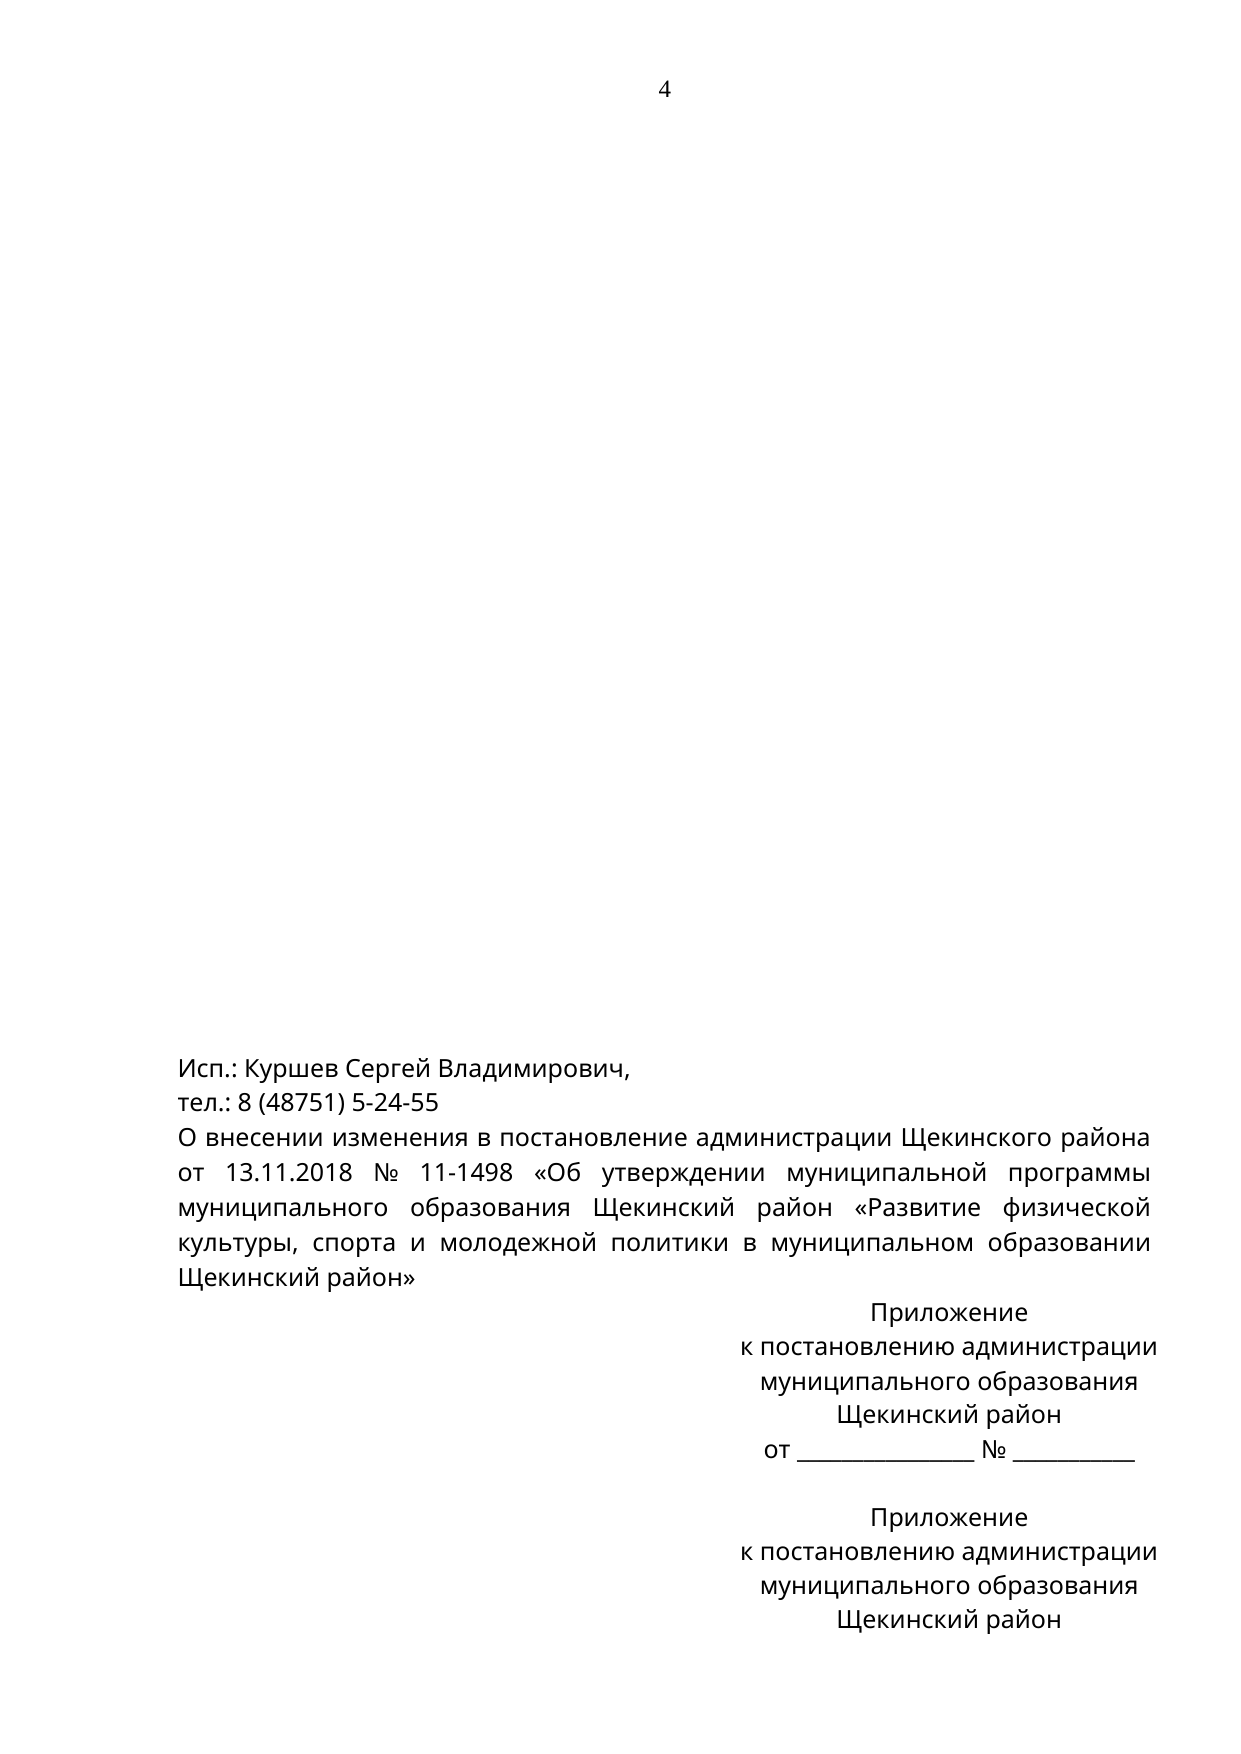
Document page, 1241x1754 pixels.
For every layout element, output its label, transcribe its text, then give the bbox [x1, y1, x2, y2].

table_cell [691, 1499, 1207, 1636]
text Исп.: Куршев Сергей Владимирович, [177, 1051, 1152, 1085]
table_header Приложение к постановлению администрации муниципального образования Щекинский район от ________________ № ___________ [691, 1295, 1207, 1499]
text О внесении изменения в постановление администрации Щекинского района от 13.11.2018 № 11-1498 «Об утверждении муниципальной программы муниципального образования Щекинский район «Развитие физической культуры, спорта и молодежной политики в муниципальном образовании Щекинский район» [177, 1120, 1152, 1294]
text тел.: 8 (48751) 5-24-55 [177, 1085, 1152, 1119]
